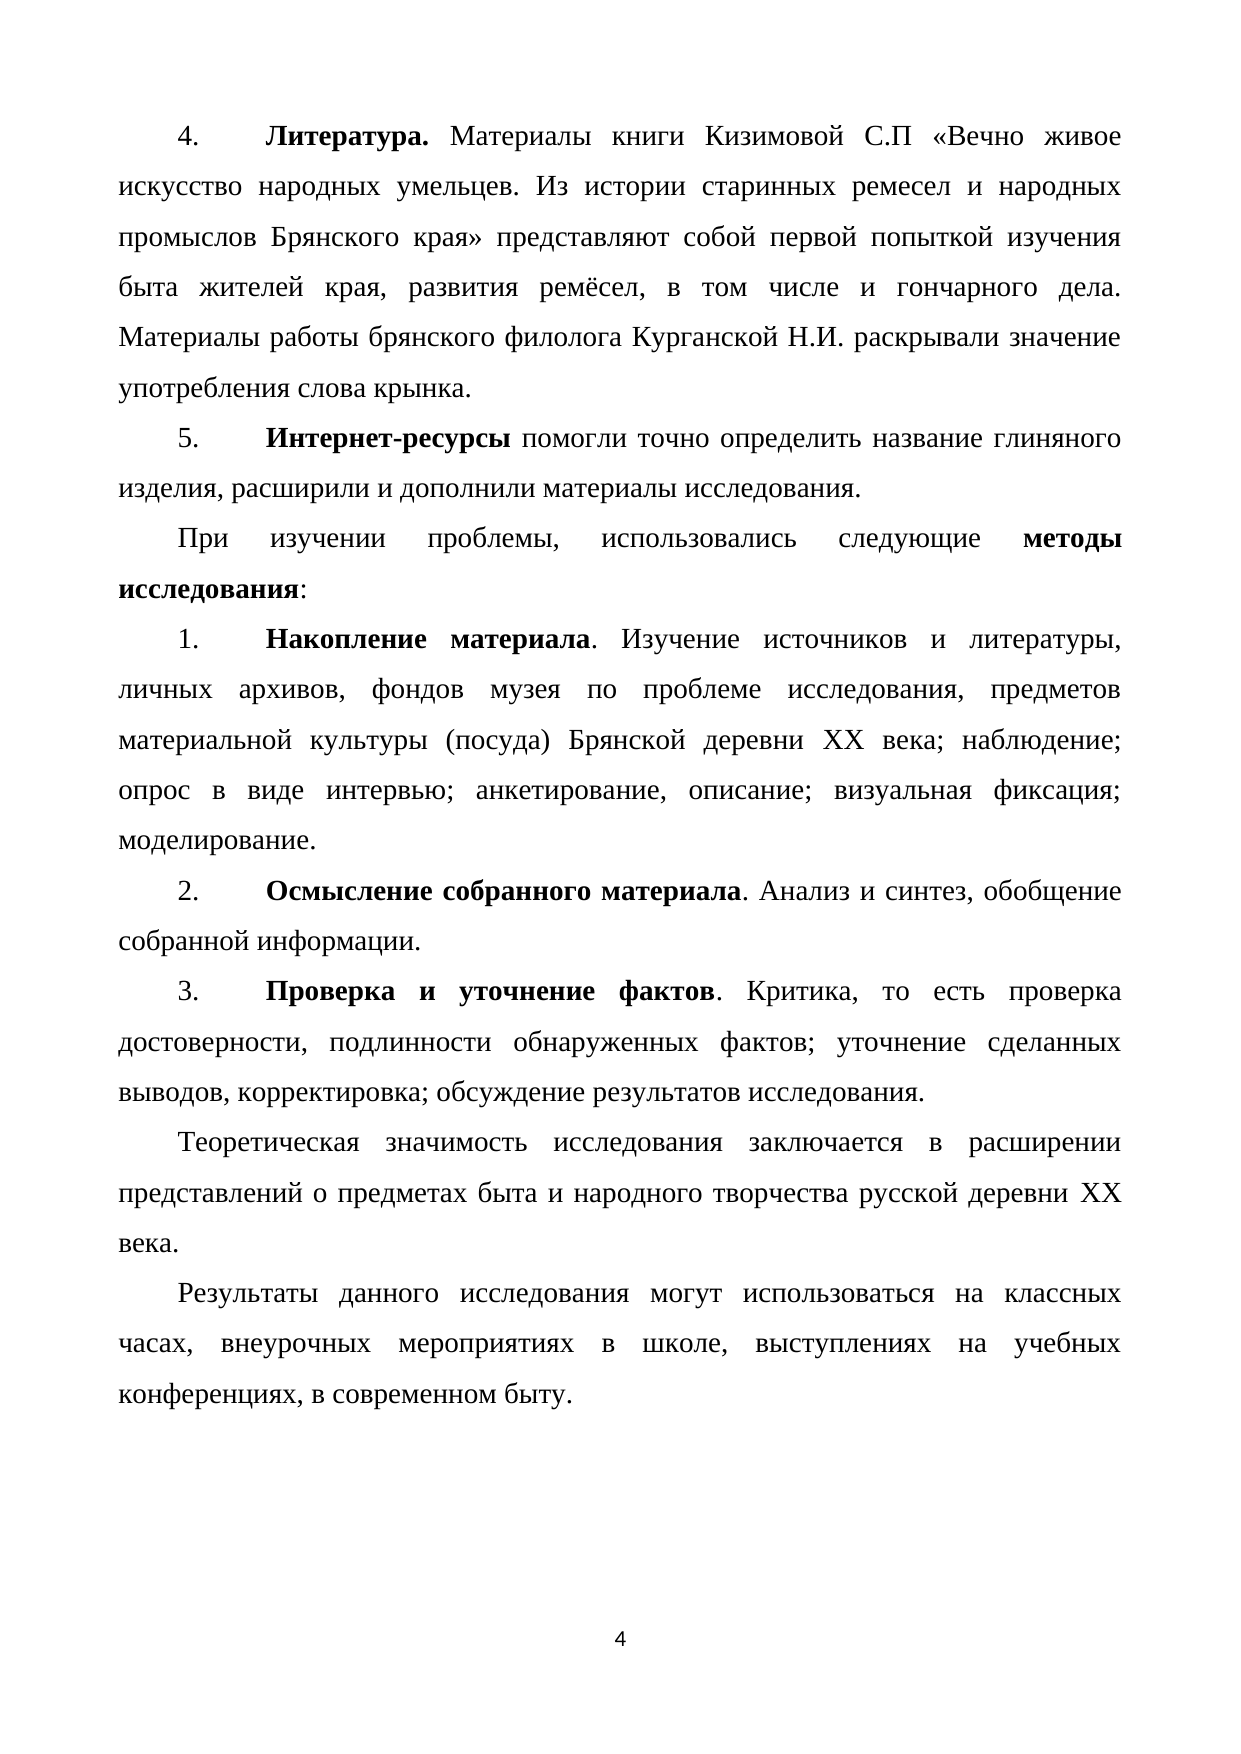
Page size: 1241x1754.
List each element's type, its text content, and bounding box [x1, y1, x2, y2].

text При изучении проблемы, использовались следующие методы исследования: [118, 521, 1122, 604]
list Интернет-ресурсы помогли точно определить название глиняного изделия, расширили и дополнили материалы исследования. [118, 420, 1122, 504]
list Теоретическая значимость исследования заключается в расширении представлений о предметах быта и народного творчества русской деревни XX века. [118, 1124, 1122, 1258]
list Проверка и уточнение фактов. Критика, то есть проверка достоверности, подлинности обнаруженных фактов; уточнение сделанных выводов, корректировка; обсуждение результатов исследования. [118, 973, 1122, 1108]
list Литература. Материалы книги Кизимовой С.П «Вечно живое искусство народных умельцев. Из истории старинных ремесел и народных промыслов Брянского края» представляют собой первой попыткой изучения быта жителей края, развития ремёсел, в том числе и гончарного дела. Материалы работы брянского филолога Курганской Н.И. раскрывали значение употребления слова крынка. [118, 118, 1122, 403]
list Осмысление собранного материала. Анализ и синтез, обобщение собранной информации. [118, 873, 1122, 957]
list Результаты данного исследования могут использоваться на классных часах, внеурочных мероприятиях в школе, выступлениях на учебных конференциях, в современном быту. [118, 1275, 1122, 1409]
list Накопление материала. Изучение источников и литературы, личных архивов, фондов музея по проблеме исследования, предметов материальной культуры (посуда) Брянской деревни XX века; наблюдение; опрос в виде интервью; анкетирование, описание; визуальная фиксация; моделирование. [118, 621, 1122, 856]
